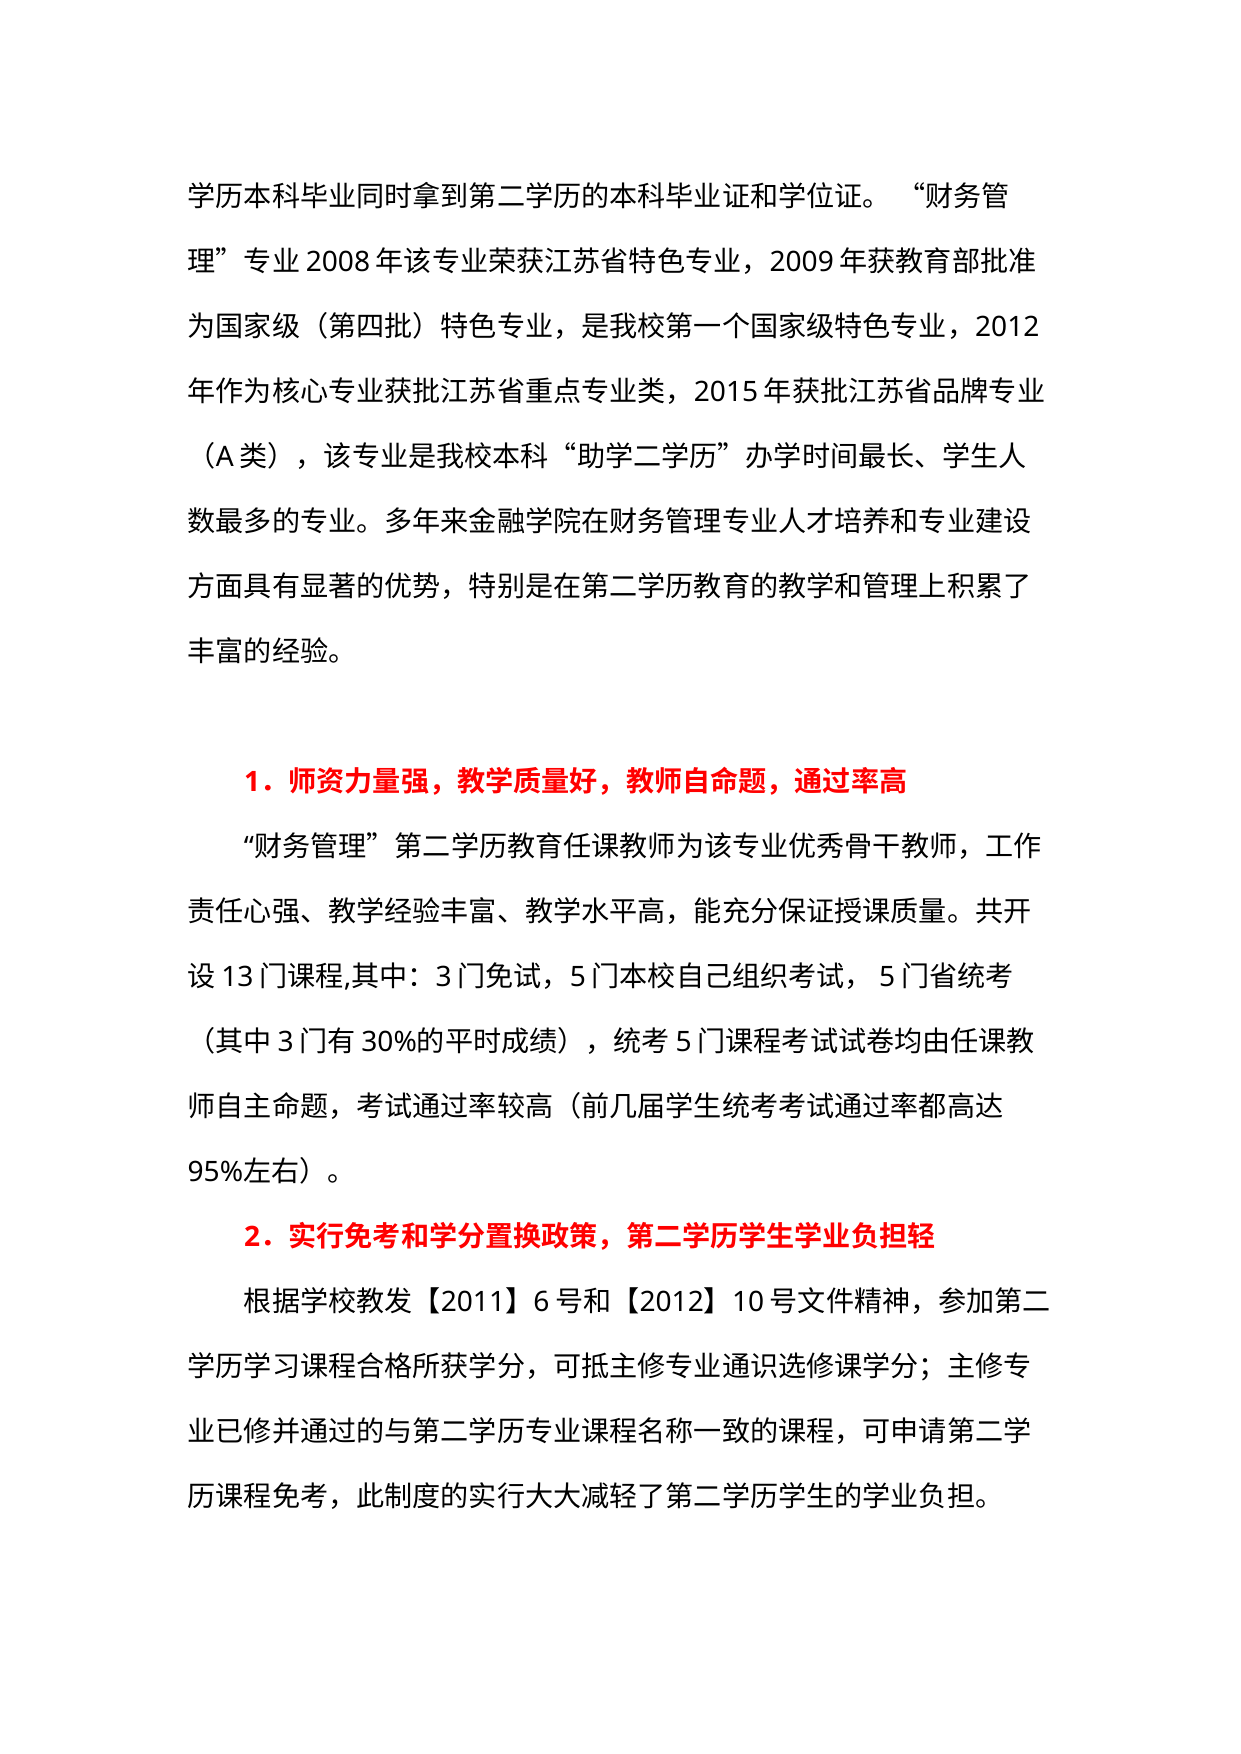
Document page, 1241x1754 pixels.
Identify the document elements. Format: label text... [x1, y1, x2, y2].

text 2．实行免考和学分置换政策，第二学历学生学业负担轻 [187, 1202, 1053, 1267]
text “财务管理”第二学历教育任课教师为该专业优秀骨干教师，工作责任心强、教学经验丰富、教学水平高，能充分保证授课质量。共开设13门课程,其中：3门免试，5门本校自己组织考试， 5门省统考（其中3门有30%的平时成绩），统考5门课程考试试卷均由任课教师自主命题，考试通过率较高（前几届学生统考考试通过率都高达95%左右）。 [187, 812, 1053, 1202]
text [187, 162, 1053, 682]
text 1．师资力量强，教学质量好，教师自命题，通过率高 [187, 747, 1053, 812]
text 根据学校教发【2011】6号和【2012】10号文件精神，参加第二学历学习课程合格所获学分，可抵主修专业通识选修课学分；主修专业已修并通过的与第二学历专业课程名称一致的课程，可申请第二学历课程免考，此制度的实行大大减轻了第二学历学生的学业负担。 [187, 1267, 1053, 1527]
